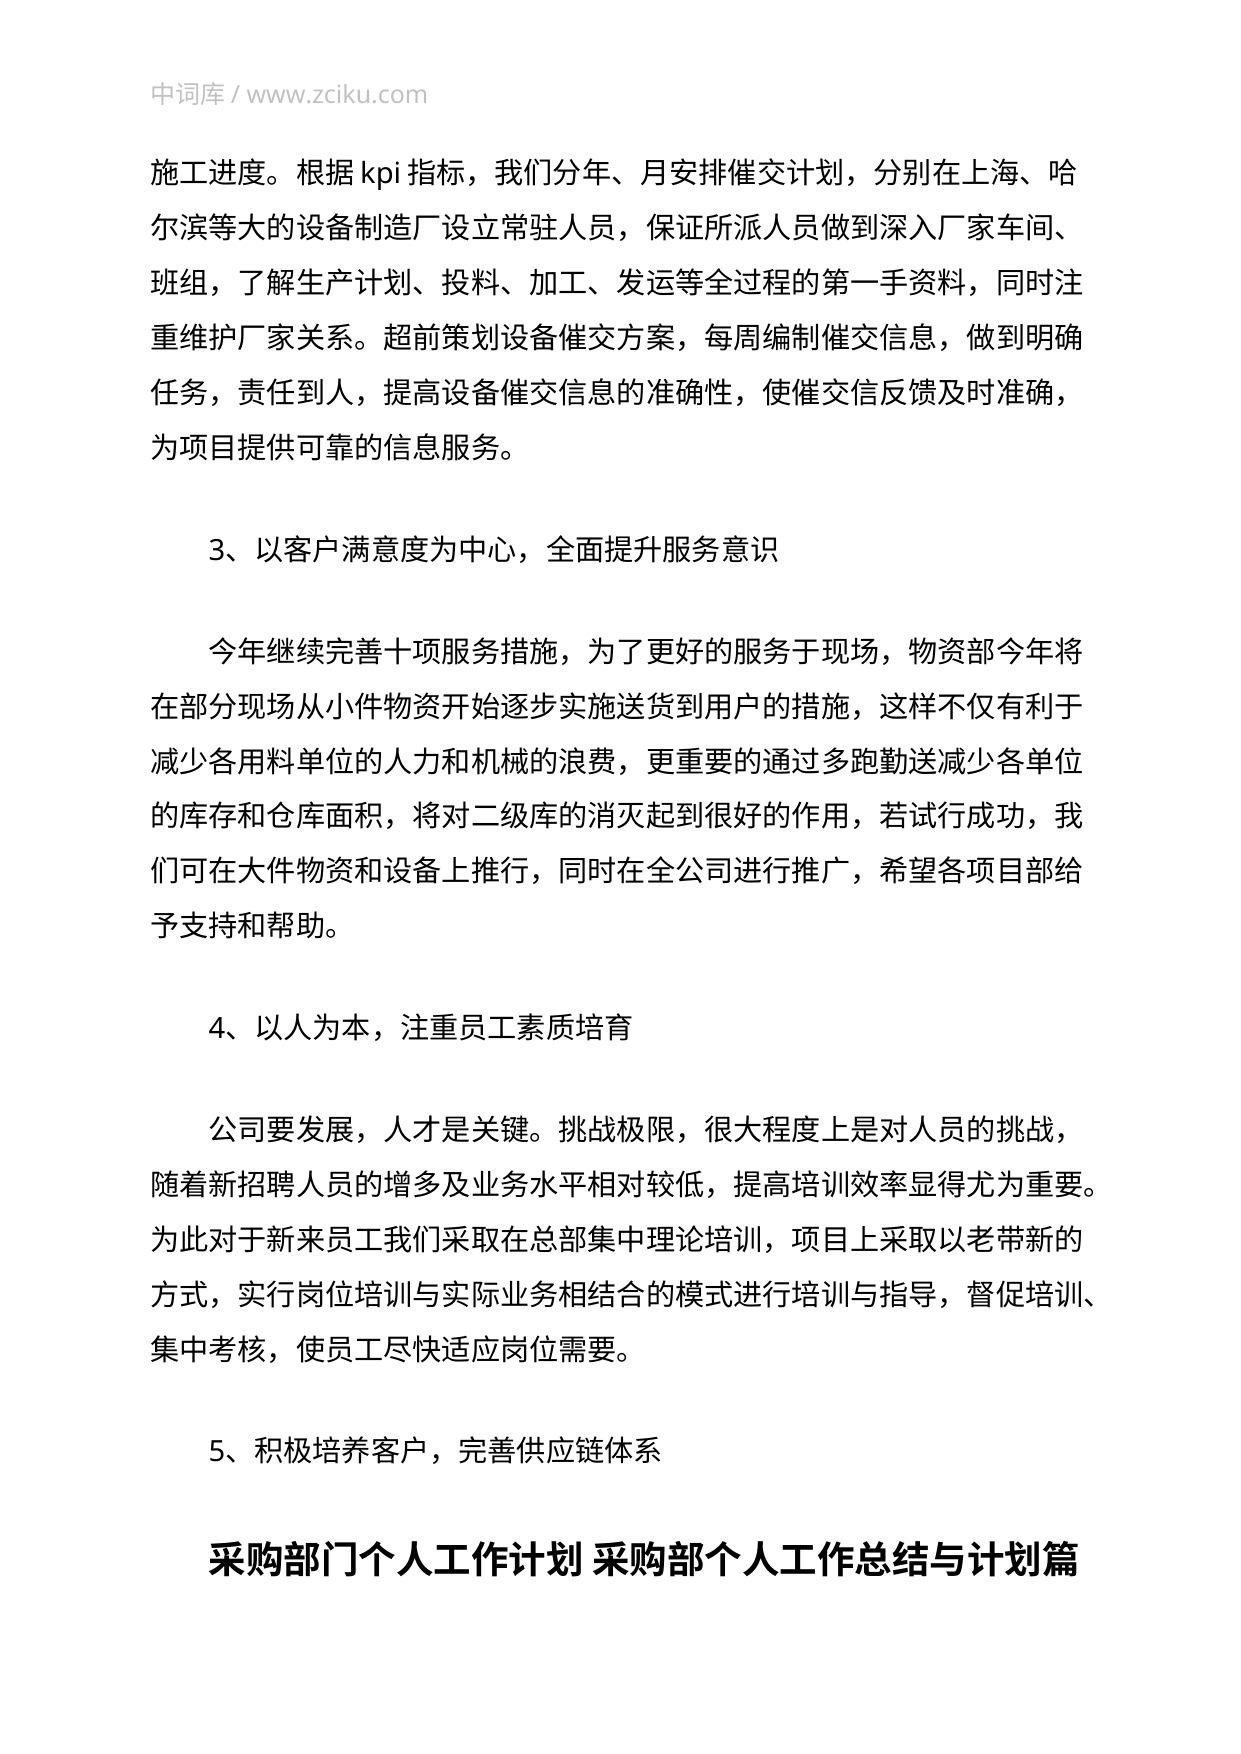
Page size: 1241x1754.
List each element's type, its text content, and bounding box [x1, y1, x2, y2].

text 3、以客户满意度为中心，全面提升服务意识 [150, 526, 1090, 569]
text 4、以人为本，注重员工素质培育 [150, 1004, 1090, 1047]
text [150, 150, 1090, 467]
text 今年继续完善十项服务措施，为了更好的服务于现场，物资部今年将在部分现场从小件物资开始逐步实施送货到用户的措施，这样不仅有利于减少各用料单位的人力和机械的浪费，更重要的通过多跑勤送减少各单位的库存和仓库面积，将对二级库的消灭起到很好的作用，若试行成功，我们可在大件物资和设备上推行，同时在全公司进行推广，希望各项目部给予支持和帮助。 [150, 628, 1090, 945]
text 5、积极培养客户，完善供应链体系 [150, 1428, 1090, 1470]
text 公司要发展，人才是关键。挑战极限，很大程度上是对人员的挑战，随着新招聘人员的增多及业务水平相对较低，提高培训效率显得尤为重要。为此对于新来员工我们采取在总部集中理论培训，项目上采取以老带新的方式，实行岗位培训与实际业务相结合的模式进行培训与指导，督促培训、集中考核，使员工尽快适应岗位需要。 [150, 1107, 1090, 1368]
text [150, 1530, 1090, 1584]
